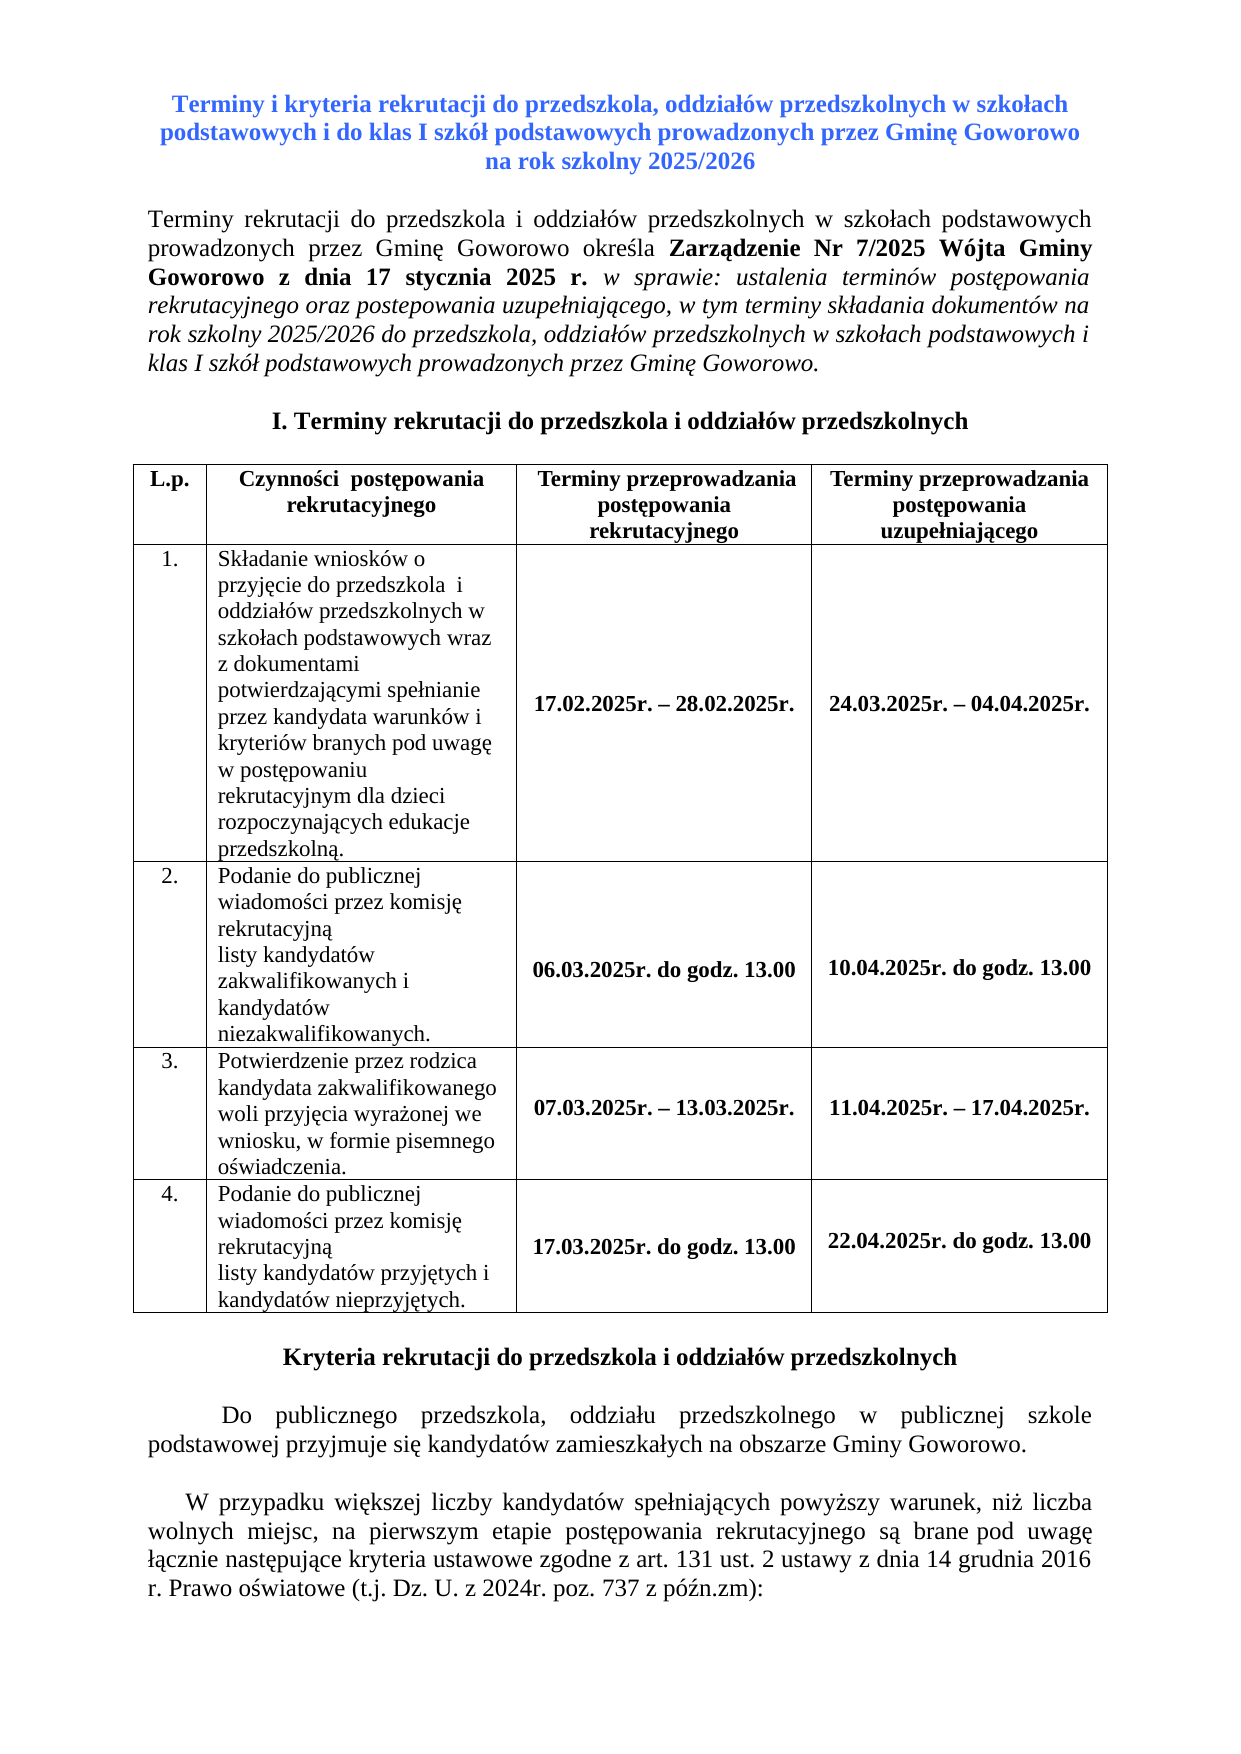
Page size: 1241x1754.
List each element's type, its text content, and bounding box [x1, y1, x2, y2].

table_cell 07.03.2025r. – 13.03.2025r. [517, 1048, 811, 1179]
table_header L.p. [134, 465, 206, 544]
table_cell 17.03.2025r. do godz. 13.00 [517, 1180, 811, 1312]
table_cell 11.04.2025r. – 17.04.2025r. [812, 1048, 1107, 1179]
table_cell Podanie do publicznej wiadomości przez komisję rekrutacyjną listy kandydatów zakwalifikowanych i kandydatów niezakwalifikowanych. [207, 862, 516, 1047]
table_cell 06.03.2025r. do godz. 13.00 [517, 862, 811, 1047]
table_cell 2. [134, 862, 206, 1047]
text Terminy rekrutacji do przedszkola i oddziałów przedszkolnych w szkołach podstawowych prowadzonych przez Gminę Goworowo określa Zarządzenie Nr 7/2025 Wójta Gminy Goworowo z dnia 17 stycznia 2025 r. w sprawie: ustalenia terminów postępowania rekrutacyjnego oraz postepowania uzupełniającego, w tym terminy składania dokumentów na rok szkolny 2025/2026 do przedszkola, oddziałów przedszkolnych w szkołach podstawowych i klas I szkół podstawowych prowadzonych przez Gminę Goworowo. [148, 204, 1092, 377]
text Kryteria rekrutacji do przedszkola i oddziałów przedszkolnych [148, 1342, 1092, 1371]
text Terminy i kryteria rekrutacji do przedszkola, oddziałów przedszkolnych w szkołach podstawowych i do klas I szkół podstawowych prowadzonych przez Gminę Goworowo na rok szkolny 2025/2026 [148, 89, 1092, 175]
table_cell Składanie wniosków o przyjęcie do przedszkola i oddziałów przedszkolnych w szkołach podstawowych wraz z dokumentami potwierdzającymi spełnianie przez kandydata warunków i kryteriów branych pod uwagę w postępowaniu rekrutacyjnym dla dzieci rozpoczynających edukacje przedszkolną. [207, 545, 516, 861]
text I. Terminy rekrutacji do przedszkola i oddziałów przedszkolnych [148, 406, 1092, 434]
table_cell Potwierdzenie przez rodzica kandydata zakwalifikowanego woli przyjęcia wyrażonej we wniosku, w formie pisemnego oświadczenia. [207, 1048, 516, 1179]
table_cell Podanie do publicznej wiadomości przez komisję rekrutacyjną listy kandydatów przyjętych i kandydatów nieprzyjętych. [207, 1180, 516, 1312]
table_header Terminy przeprowadzania postępowania uzupełniającego [812, 465, 1107, 544]
table_cell 22.04.2025r. do godz. 13.00 [812, 1180, 1107, 1312]
text W przypadku większej liczby kandydatów spełniających powyższy warunek, niż liczba wolnych miejsc, na pierwszym etapie postępowania rekrutacyjnego są brane pod uwagę łącznie następujące kryteria ustawowe zgodne z art. 131 ust. 2 ustawy z dnia 14 grudnia 2016 r. Prawo oświatowe (t.j. Dz. U. z 2024r. poz. 737 z późn.zm): [148, 1487, 1092, 1602]
table_header Terminy przeprowadzania postępowania rekrutacyjnego [517, 465, 811, 544]
table_cell 4. [134, 1180, 206, 1312]
table_cell 17.02.2025r. – 28.02.2025r. [517, 545, 811, 861]
table_cell 10.04.2025r. do godz. 13.00 [812, 862, 1107, 1047]
table_cell 24.03.2025r. – 04.04.2025r. [812, 545, 1107, 861]
table_cell 3. [134, 1048, 206, 1179]
table_header Czynności postępowania rekrutacyjnego [207, 465, 516, 544]
table_cell 1. [134, 545, 206, 861]
text Do publicznego przedszkola, oddziału przedszkolnego w publicznej szkole podstawowej przyjmuje się kandydatów zamieszkałych na obszarze Gminy Goworowo. [148, 1400, 1092, 1458]
